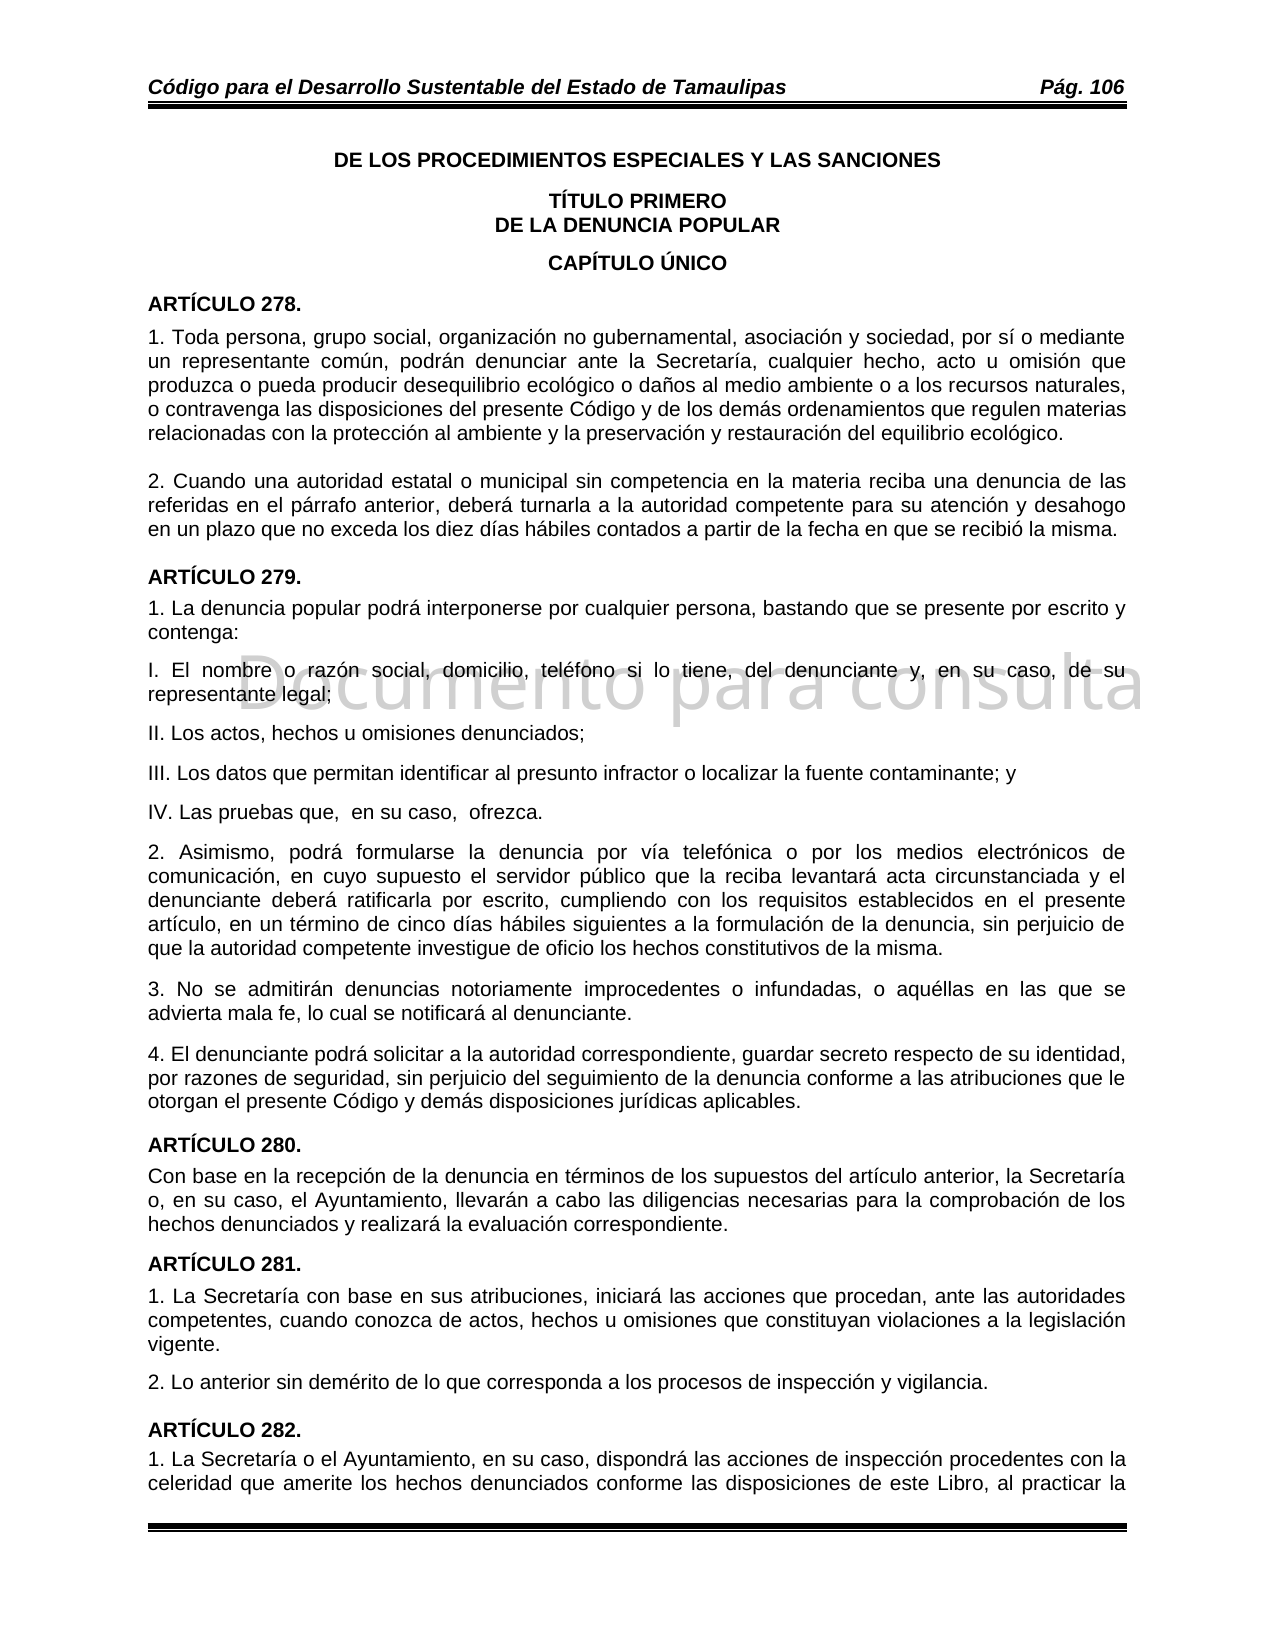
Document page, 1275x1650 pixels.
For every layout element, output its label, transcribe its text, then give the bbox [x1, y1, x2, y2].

text CAPÍTULO ÚNICO [148, 251, 1127, 275]
text 2. Cuando una autoridad estatal o municipal sin competencia en la materia reciba una denuncia de las referidas en el párrafo anterior, deberá turnarla a la autoridad competente para su atención y desahogo en un plazo que no exceda los diez días hábiles contados a partir de la fecha en que se recibió la misma. [148, 469, 1127, 541]
text ARTÍCULO 282. [148, 1418, 1127, 1442]
text ARTÍCULO 278. [148, 291, 1127, 315]
text II. Los actos, hechos u omisiones denunciados; [148, 720, 1127, 744]
text I. El nombre o razón social, domicilio, teléfono si lo tiene, del denunciante y, en su caso, de su representante legal; [148, 658, 1127, 706]
text DE LA DENUNCIA POPULAR [148, 212, 1127, 236]
text 2. Asimismo, podrá formularse la denuncia por vía telefónica o por los medios electrónicos de comunicación, en cuyo supuesto el servidor público que la reciba levantará acta circunstanciada y el denunciante deberá ratificarla por escrito, cumpliendo con los requisitos establecidos en el presente artículo, en un término de cinco días hábiles siguientes a la formulación de la denuncia, sin perjuicio de que la autoridad competente investigue de oficio los hechos constitutivos de la misma. [148, 840, 1127, 960]
text TÍTULO PRIMERO [148, 188, 1127, 212]
text DE LOS PROCEDIMIENTOS ESPECIALES Y LAS SANCIONES [148, 148, 1127, 172]
text 1. La Secretaría con base en sus atribuciones, iniciará las acciones que procedan, ante las autoridades competentes, cuando conozca de actos, hechos u omisiones que constituyan violaciones a la legislación vigente. [148, 1283, 1127, 1355]
text 3. No se admitirán denuncias notoriamente improcedentes o infundadas, o aquéllas en las que se advierta mala fe, lo cual se notificará al denunciante. [148, 977, 1127, 1025]
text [148, 1446, 1127, 1494]
text IV. Las pruebas que, en su caso, ofrezca. [148, 799, 1127, 823]
text 2. Lo anterior sin demérito de lo que corresponda a los procesos de inspección y vigilancia. [148, 1370, 1127, 1394]
text 1. La denuncia popular podrá interponerse por cualquier persona, bastando que se presente por escrito y contenga: [148, 596, 1127, 644]
text ARTÍCULO 279. [148, 565, 1127, 589]
text ARTÍCULO 281. [148, 1252, 1127, 1276]
text 4. El denunciante podrá solicitar a la autoridad correspondiente, guardar secreto respecto de su identidad, por razones de seguridad, sin perjuicio del seguimiento de la denuncia conforme a las atribuciones que le otorgan el presente Código y demás disposiciones jurídicas aplicables. [148, 1041, 1127, 1113]
text III. Los datos que permitan identificar al presunto infractor o localizar la fuente contaminante; y [148, 761, 1127, 785]
text ARTÍCULO 280. [148, 1132, 1127, 1156]
text Con base en la recepción de la denuncia en términos de los supuestos del artículo anterior, la Secretaría o, en su caso, el Ayuntamiento, llevarán a cabo las diligencias necesarias para la comprobación de los hechos denunciados y realizará la evaluación correspondiente. [148, 1164, 1127, 1236]
text 1. Toda persona, grupo social, organización no gubernamental, asociación y sociedad, por sí o mediante un representante común, podrán denunciar ante la Secretaría, cualquier hecho, acto u omisión que produzca o pueda producir desequilibrio ecológico o daños al medio ambiente o a los recursos naturales, o contravenga las disposiciones del presente Código y de los demás ordenamientos que regulen materias relacionadas con la protección al ambiente y la preservación y restauración del equilibrio ecológico. [148, 325, 1127, 445]
